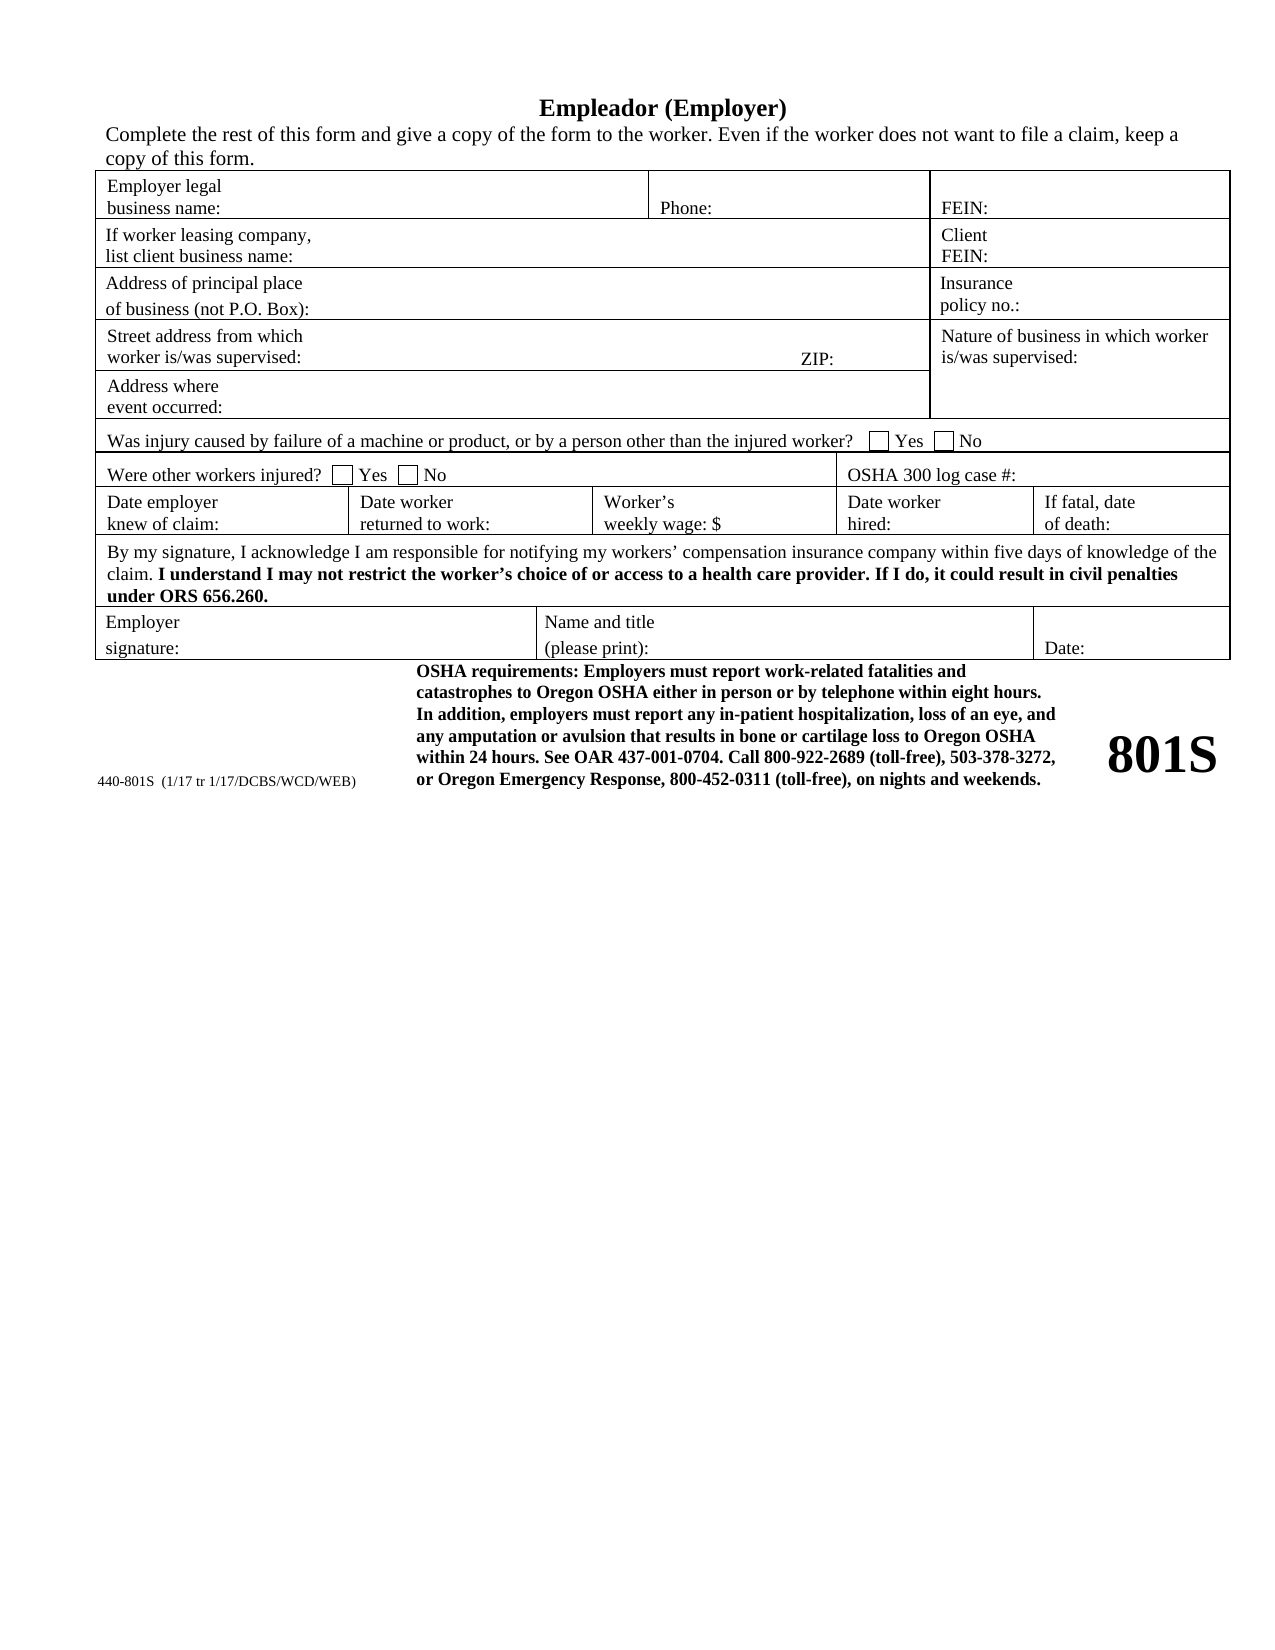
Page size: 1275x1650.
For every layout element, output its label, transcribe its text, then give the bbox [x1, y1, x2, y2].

table_cell Employer legal business name: [96, 171, 648, 218]
table_cell Were other workers injured? Yes No [96, 453, 836, 486]
table_cell ZIP: [789, 320, 929, 369]
table_cell OSHA 300 log case #: [837, 453, 1229, 486]
table_cell Worker’s weekly wage: $ [593, 487, 836, 534]
table_cell If fatal, date of death: [1034, 487, 1229, 534]
table_cell OSHA requirements: Employers must report work-related fatalities and catastrophes to Oregon OSHA either in person or by telephone within eight hours. In addition, employers must report any in-patient hospitalization, loss of an eye, and any amputation or avulsion that results in bone or cartilage loss to Oregon OSHA within 24 hours. See OAR 437-001-0704. Call 800-922-2689 (toll-free), 503-378-3272, or Oregon Emergency Response, 800-452-0311 (toll-free), on nights and weekends. [405, 660, 1071, 789]
table_cell Phone: [649, 171, 929, 218]
table_cell If worker leasing company, list client business name: [96, 219, 929, 267]
table_cell Address of principal place of business (not P.O. Box): [96, 268, 929, 319]
table_cell Date worker hired: [837, 487, 1033, 534]
table_cell Insurance policy no.: [931, 268, 1229, 319]
table_cell Nature of business in which worker is/was supervised: [931, 320, 1229, 418]
table_cell Date employer knew of claim: [96, 487, 348, 534]
table_cell FEIN: [931, 171, 1229, 218]
table_cell Client FEIN: [931, 219, 1229, 267]
table_cell Name and title (please print): [537, 607, 1033, 659]
table_cell Street address from which worker is/was supervised: [96, 320, 789, 369]
table_cell By my signature, I acknowledge I am responsible for notifying my workers’ compensation insurance company within five days of knowledge of the claim. I understand I may not restrict the worker’s choice of or access to a health care provider. If I do, it could result in civil penalties under ORS 656.260. [96, 535, 1229, 606]
table_cell 801S [1071, 660, 1230, 789]
table_cell Date: [1034, 607, 1229, 659]
table_cell Employer signature: [96, 607, 536, 659]
table_cell Date worker returned to work: [349, 487, 592, 534]
table_cell Was injury caused by failure of a machine or product, or by a person other than the injured worker? Yes No [96, 419, 1229, 451]
table_cell Address where event occurred: [96, 371, 929, 418]
table_cell 440-801S (1/17 tr 1/17/DCBS/WCD/WEB) [86, 659, 405, 789]
table_cell Empleador (Employer) Complete the rest of this form and give a copy of the form to the worker. Even if the worker does not want to file a claim, keep a copy of this form. [96, 60, 1230, 170]
